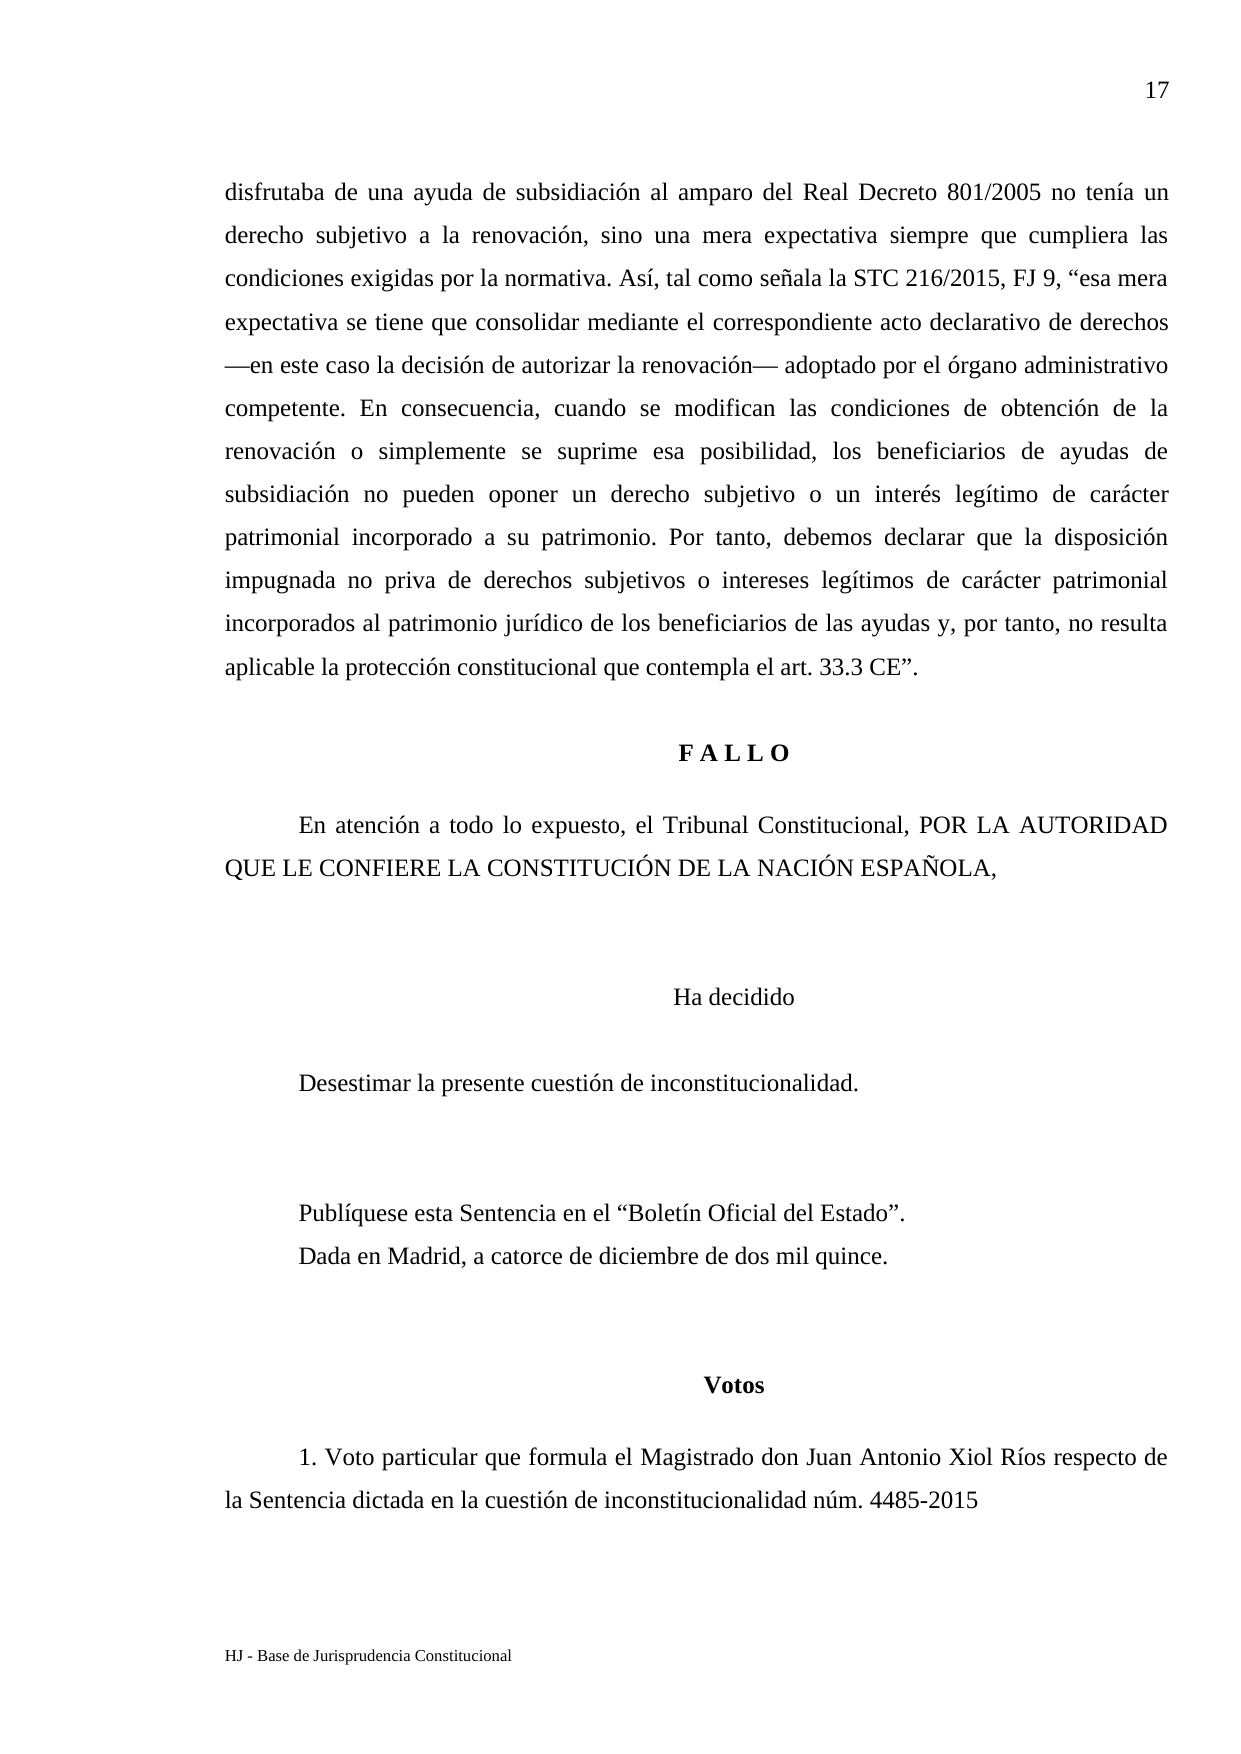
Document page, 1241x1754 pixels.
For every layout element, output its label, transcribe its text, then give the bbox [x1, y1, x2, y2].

text Ha decidido [224, 982, 1169, 1011]
text Publíquese esta Sentencia en el “Boletín Oficial del Estado”. [224, 1198, 1169, 1227]
text Dada en Madrid, a catorce de diciembre de dos mil quince. [224, 1241, 1169, 1270]
text 1. Voto particular que formula el Magistrado don Juan Antonio Xiol Ríos respecto de la Sentencia dictada en la cuestión de inconstitucionalidad núm. 4485-2015 [224, 1442, 1169, 1514]
text Desestimar la presente cuestión de inconstitucionalidad. [224, 1068, 1169, 1097]
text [224, 177, 1169, 680]
text En atención a todo lo expuesto, el Tribunal Constitucional, POR LA AUTORIDAD QUE LE CONFIERE LA CONSTITUCIÓN DE LA NACIÓN ESPAÑOLA, [224, 810, 1169, 882]
subtitle F A L L O [224, 738, 1169, 767]
subtitle Votos [224, 1370, 1169, 1399]
